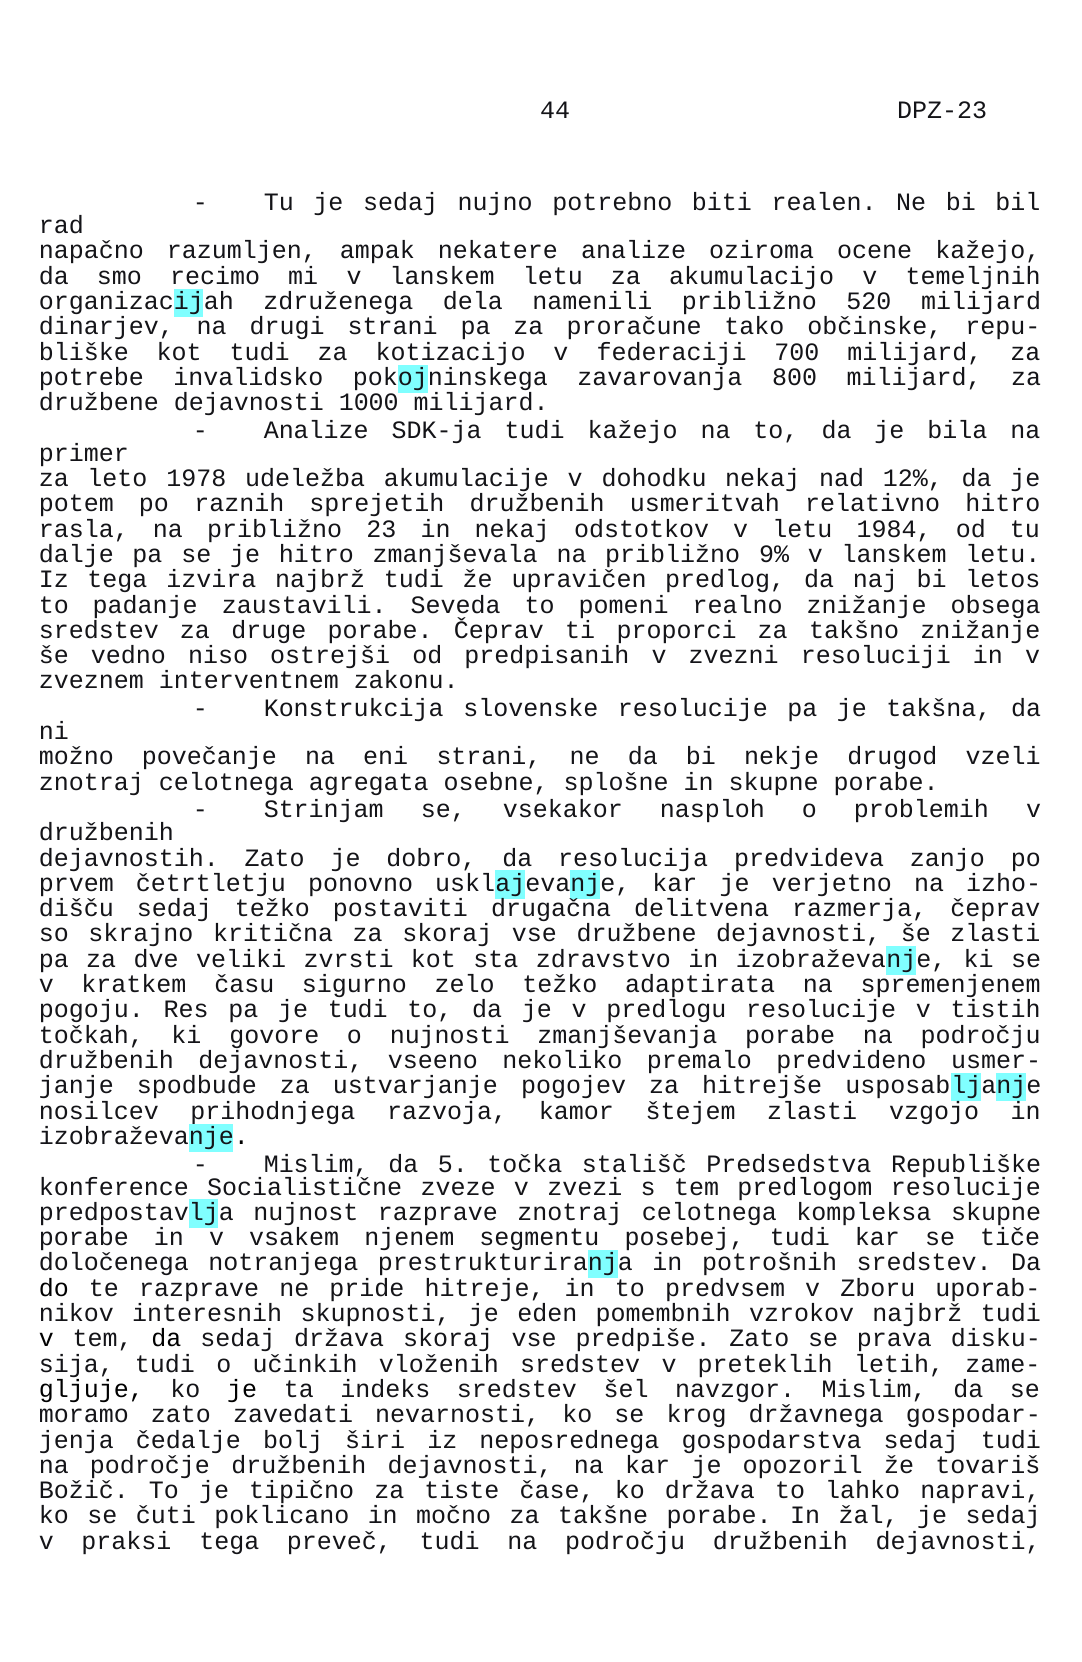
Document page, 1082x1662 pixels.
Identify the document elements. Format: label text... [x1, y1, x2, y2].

text Tu je sedaj nujno potrebno biti realen. Ne bi bil rad napačno razumljen, ampak nekatere analize oziroma ocene kažejo, da smo recimo mi v lanskem letu za akumulacijo v temeljnih organizacijah združenega dela namenili približno 520 milijard dinarjev, na drugi strani pa za proračune tako občinske, repu- bliške kot tudi za kotizacijo v federaciji 700 milijard, za potrebe invalidsko pokojninskega zavarovanja 800 milijard, za družbene dejavnosti 1000 milijard. [38, 190, 1041, 418]
text Strinjam se, vsekakor nasploh o problemih v družbenih dejavnostih. Zato je dobro, da resolucija predvideva zanjo po prvem četrtletju ponovno usklajevanje, kar je verjetno na izho- dišču sedaj težko postaviti drugačna delitvena razmerja, čeprav so skrajno kritična za skoraj vse družbene dejavnosti, še zlasti pa za dve veliki zvrsti kot sta zdravstvo in izobraževanje, ki se v kratkem času sigurno zelo težko adaptirata na spremenjenem pogoju. Res pa je tudi to, da je v predlogu resolucije v tistih točkah, ki govore o nujnosti zmanjševanja porabe na področju družbenih dejavnosti, vseeno nekoliko premalo predvideno usmer- janje spodbude za ustvarjanje pogojev za hitrejše usposabljanje nosilcev prihodnjega razvoja, kamor štejem zlasti vzgojo in izobraževanje. [38, 798, 1041, 1152]
text Analize SDK-ja tudi kažejo na to, da je bila na primer za leto 1978 udeležba akumulacije v dohodku nekaj nad 12%, da je potem po raznih sprejetih družbenih usmeritvah relativno hitro rasla, na približno 23 in nekaj odstotkov v letu 1984, od tu dalje pa se je hitro zmanjševala na približno 9% v lanskem letu. Iz tega izvira najbrž tudi že upravičen predlog, da naj bi letos to padanje zaustavili. Seveda to pomeni realno znižanje obsega sredstev za druge porabe. Čeprav ti proporci za takšno znižanje še vedno niso ostrejši od predpisanih v zvezni resoluciji in v zveznem interventnem zakonu. [38, 418, 1041, 696]
text Konstrukcija slovenske resolucije pa je takšna, da ni možno povečanje na eni strani, ne da bi nekje drugod vzeli znotraj celotnega agregata osebne, splošne in skupne porabe. [38, 696, 1041, 798]
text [38, 1152, 1041, 1557]
